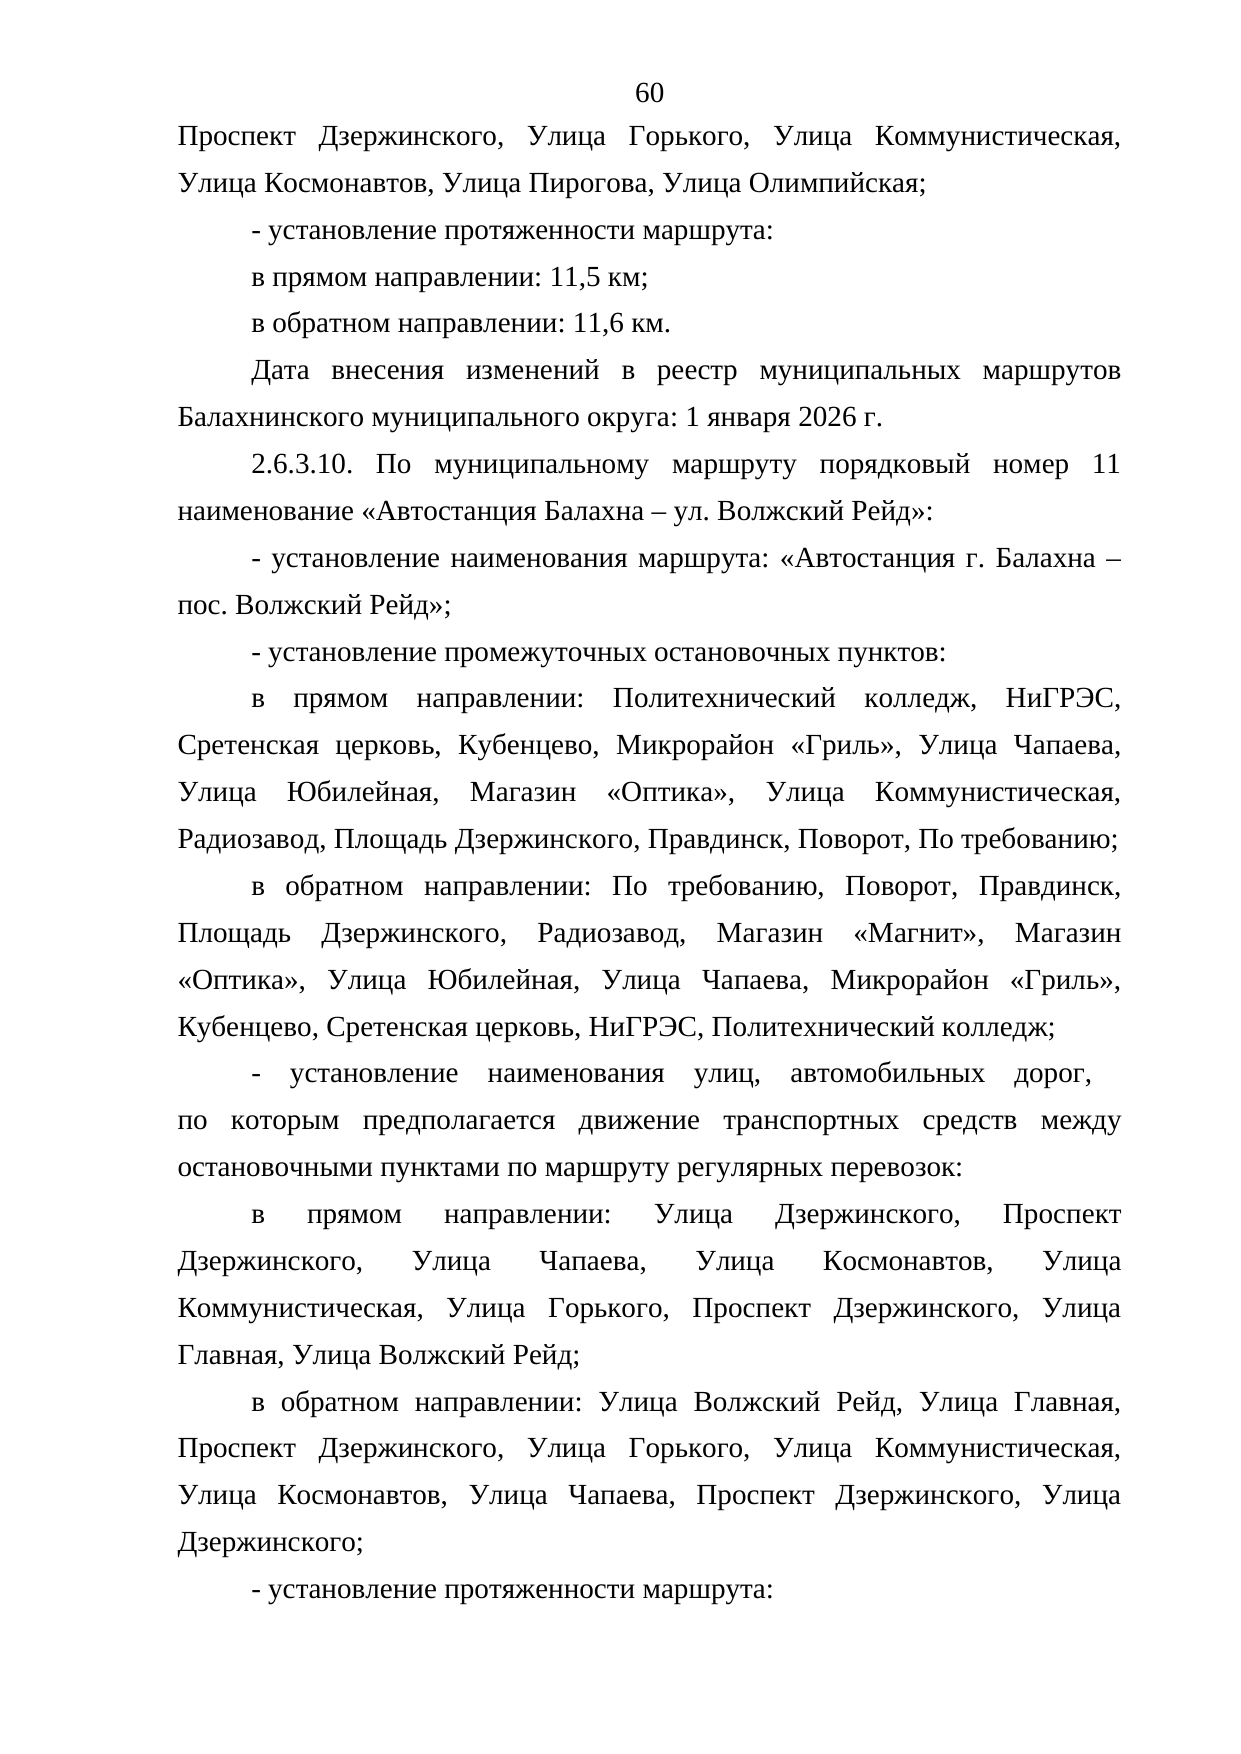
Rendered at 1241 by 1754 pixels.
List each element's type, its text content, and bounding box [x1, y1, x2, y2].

text - установление протяженности маршрута: [177, 212, 1122, 245]
text - установление промежуточных остановочных пунктов: [177, 634, 1122, 667]
text в прямом направлении: 11,5 км; [177, 259, 1122, 292]
text - установление наименования маршрута: «Автостанция г. Балахна – пос. Волжский Рейд»; [177, 540, 1122, 620]
text в обратном направлении: 11,6 км. [177, 306, 1122, 339]
text Дата внесения изменений в реестр муниципальных маршрутов Балахнинского муниципального округа: 1 января 2026 г. [177, 352, 1122, 433]
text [177, 118, 1122, 198]
text в обратном направлении: По требованию, Поворот, Правдинск, Площадь Дзержинского, Радиозавод, Магазин «Магнит», Магазин «Оптика», Улица Юбилейная, Улица Чапаева, Микрорайон «Гриль», Кубенцево, Сретенская церковь, НиГРЭС, Политехнический колледж; [177, 868, 1122, 1042]
text - установление протяженности маршрута: [177, 1571, 1122, 1605]
text - установление наименования улиц, автомобильных дорог, по которым предполагается движение транспортных средств между остановочными пунктами по маршруту регулярных перевозок: [177, 1056, 1122, 1183]
text в обратном направлении: Улица Волжский Рейд, Улица Главная, Проспект Дзержинского, Улица Горького, Улица Коммунистическая, Улица Космонавтов, Улица Чапаева, Проспект Дзержинского, Улица Дзержинского; [177, 1384, 1122, 1558]
text в прямом направлении: Политехнический колледж, НиГРЭС, Сретенская церковь, Кубенцево, Микрорайон «Гриль», Улица Чапаева, Улица Юбилейная, Магазин «Оптика», Улица Коммунистическая, Радиозавод, Площадь Дзержинского, Правдинск, Поворот, По требованию; [177, 681, 1122, 855]
text в прямом направлении: Улица Дзержинского, Проспект Дзержинского, Улица Чапаева, Улица Космонавтов, Улица Коммунистическая, Улица Горького, Проспект Дзержинского, Улица Главная, Улица Волжский Рейд; [177, 1196, 1122, 1370]
text 2.6.3.10. По муниципальному маршруту порядковый номер 11 наименование «Автостанция Балахна – ул. Волжский Рейд»: [177, 446, 1122, 527]
